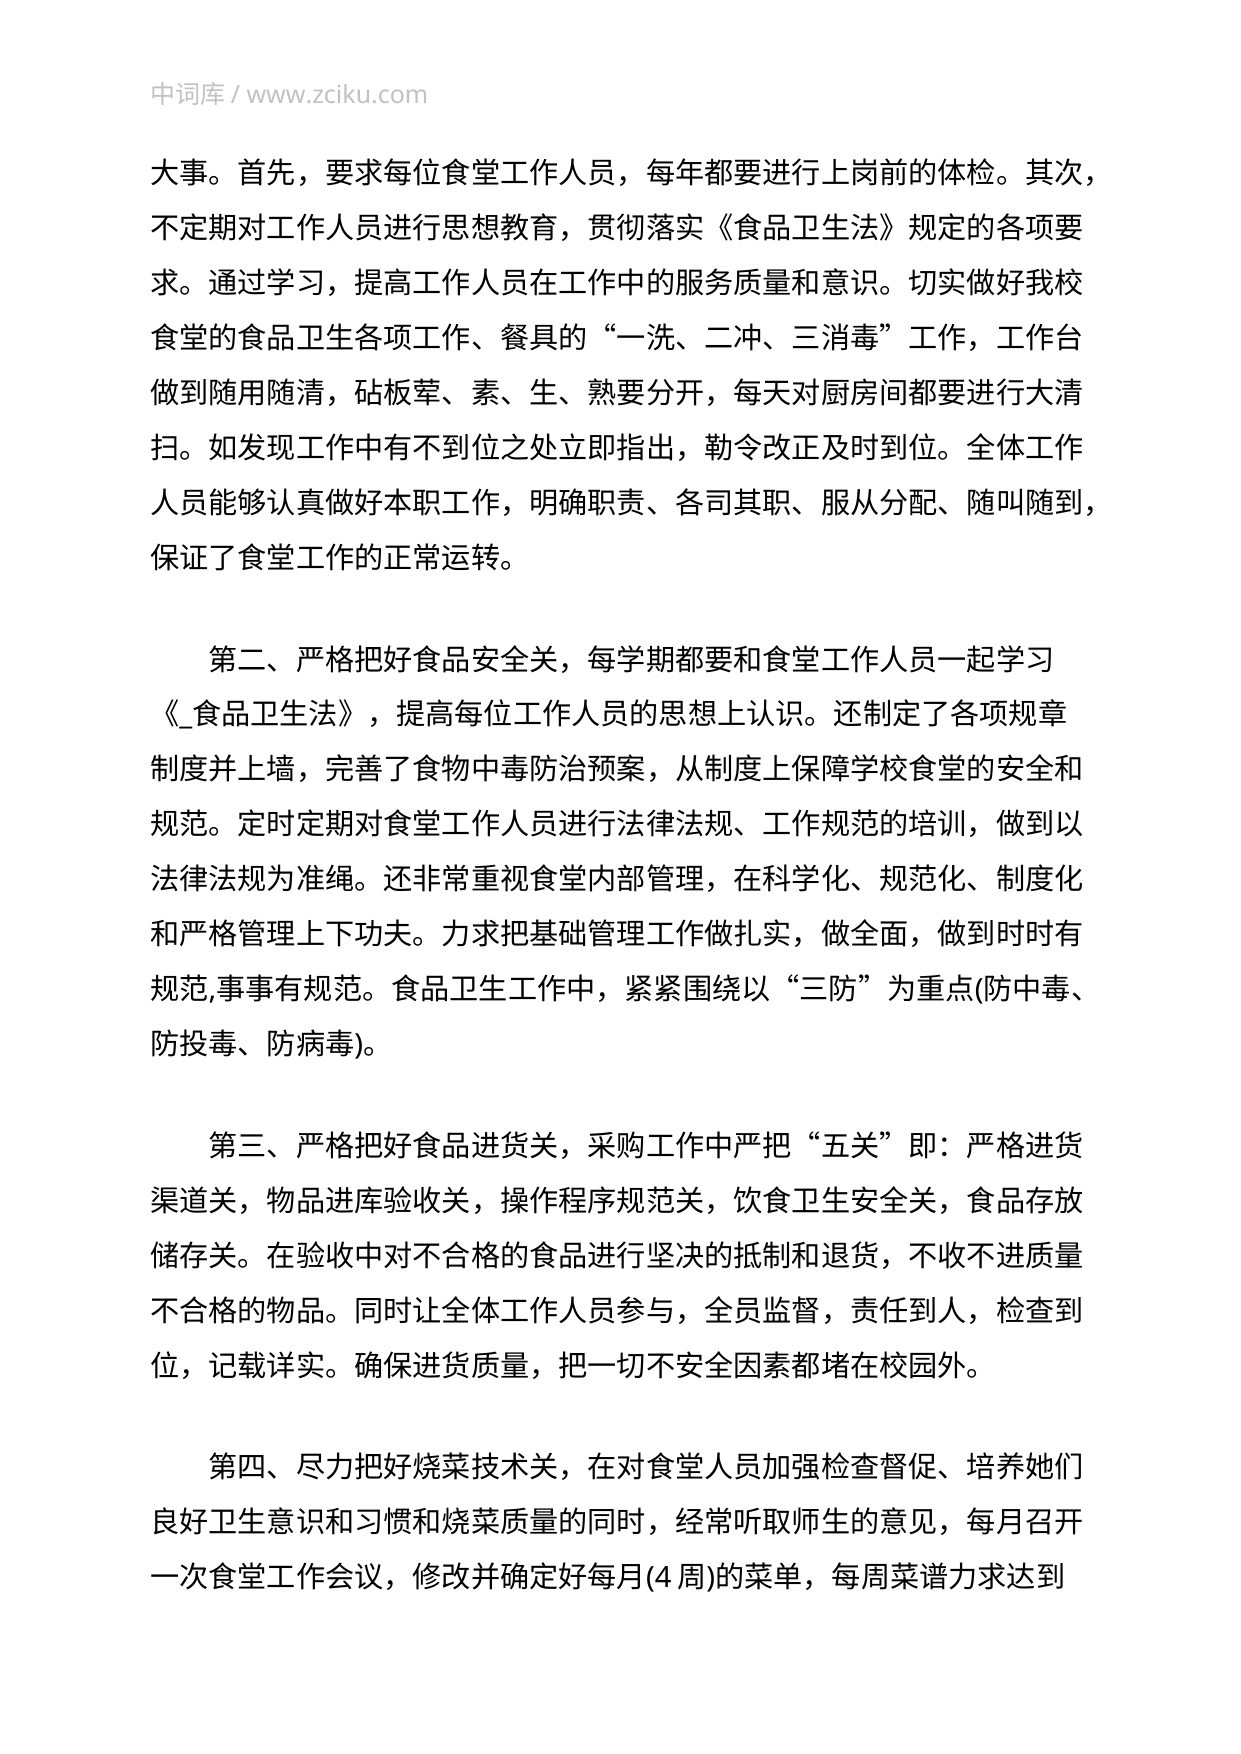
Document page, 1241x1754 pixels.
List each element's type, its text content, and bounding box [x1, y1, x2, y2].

text 第二、严格把好食品安全关，每学期都要和食堂工作人员一起学习《_食品卫生法》，提高每位工作人员的思想上认识。还制定了各项规章制度并上墙，完善了食物中毒防治预案，从制度上保障学校食堂的安全和规范。定时定期对食堂工作人员进行法律法规、工作规范的培训，做到以法律法规为准绳。还非常重视食堂内部管理，在科学化、规范化、制度化和严格管理上下功夫。力求把基础管理工作做扎实，做全面，做到时时有规范,事事有规范。食品卫生工作中，紧紧围绕以“三防”为重点(防中毒、防投毒、防病毒)。 [150, 636, 1090, 1063]
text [150, 1444, 1090, 1596]
text 第三、严格把好食品进货关，采购工作中严把“五关”即：严格进货渠道关，物品进库验收关，操作程序规范关，饮食卫生安全关，食品存放储存关。在验收中对不合格的食品进行坚决的抵制和退货，不收不进质量不合格的物品。同时让全体工作人员参与，全员监督，责任到人，检查到位，记载详实。确保进货质量，把一切不安全因素都堵在校园外。 [150, 1122, 1090, 1384]
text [150, 150, 1090, 577]
